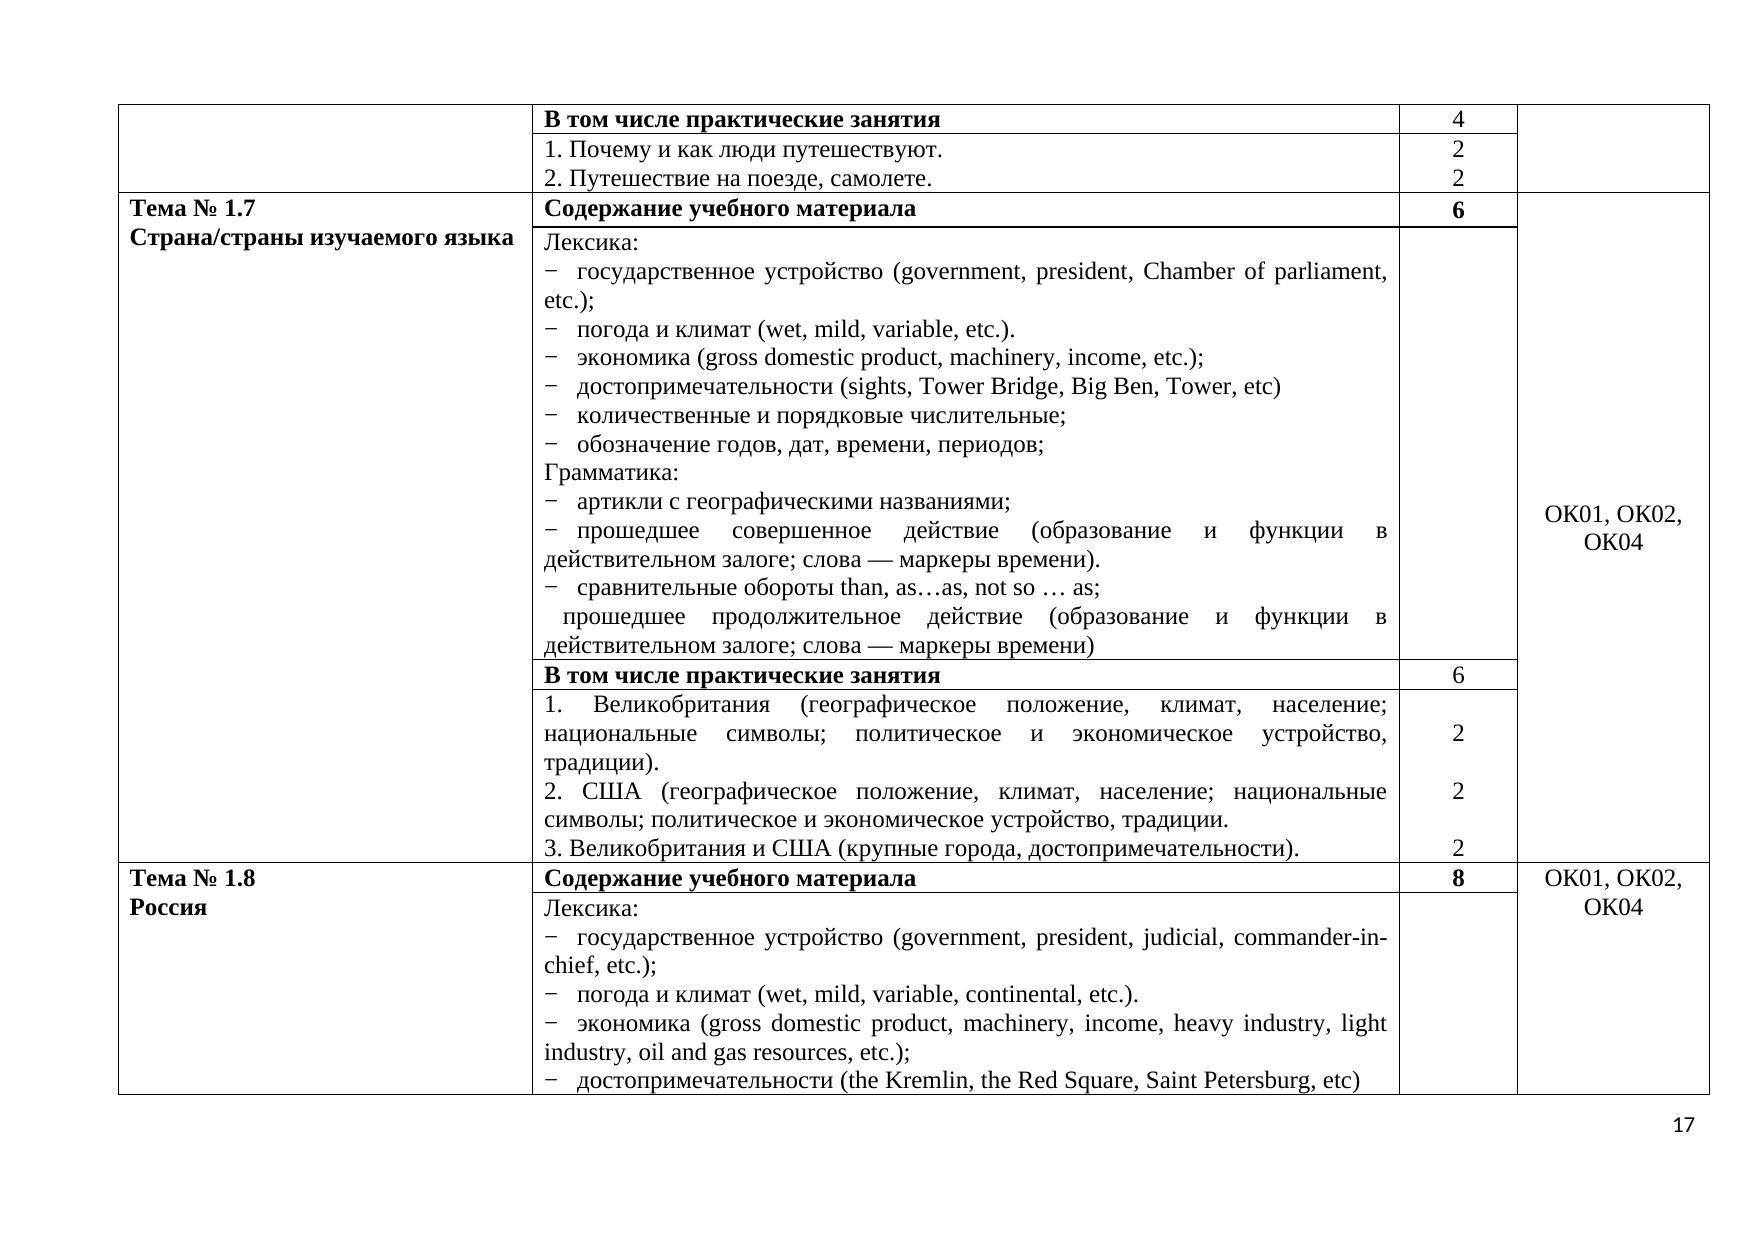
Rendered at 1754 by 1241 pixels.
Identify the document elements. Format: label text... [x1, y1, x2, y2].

table_cell 8 [1400, 863, 1517, 892]
table_cell [1400, 893, 1517, 1094]
table_cell Тема № 1.7 Страна/страны изучаемого языка [119, 193, 532, 862]
table_cell 6 [1400, 660, 1517, 688]
table_cell 1. Великобритания (географическое положение, климат, население; национальные символы; политическое и экономическое устройство, традиции). 2. США (географическое положение, климат, население; национальные символы; политическое и экономическое устройство, традиции. 3. Великобритания и США (крупные города, достопримечательности). [533, 690, 1399, 862]
table_cell 6 [1400, 193, 1517, 226]
table_cell Содержание учебного материала [533, 863, 1399, 892]
table_cell 2 2 2 [1400, 690, 1517, 862]
table_cell 1. Почему и как люди путешествуют. 2. Путешествие на поезде, самолете. [533, 134, 1399, 192]
table_cell 4 [1400, 105, 1517, 133]
table_cell 2 2 [1400, 134, 1517, 192]
table_cell Лексика: государственное устройство (government, president, Chamber of parliament, etc.); погода и климат (wet, mild, variable, etc.). экономика (gross domestic product, machinery, income, etc.); достопримечательности (sights, Tower Bridge, Big Ben, Tower, etc) количественные и порядковые числительные; обозначение годов, дат, времени, периодов; Грамматика: артикли с географическими названиями; прошедшее совершенное действие (образование и функции в действительном залоге; слова — маркеры времени). сравнительные обороты than, as…as, not so … as; прошедшее продолжительное действие (образование и функции в действительном залоге; слова — маркеры времени) [533, 228, 1399, 659]
table_cell В том числе практические занятия [533, 660, 1399, 688]
table_cell В том числе практические занятия [533, 105, 1399, 133]
table_cell Тема № 1.8 Россия [119, 863, 532, 1094]
table_cell Содержание учебного материала [533, 193, 1399, 226]
table_cell ОК01, ОК02, ОК04 [1518, 193, 1709, 862]
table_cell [533, 893, 1399, 1094]
table_cell [1400, 228, 1517, 659]
table_cell ОК01, ОК02, ОК04 [1518, 863, 1709, 1094]
